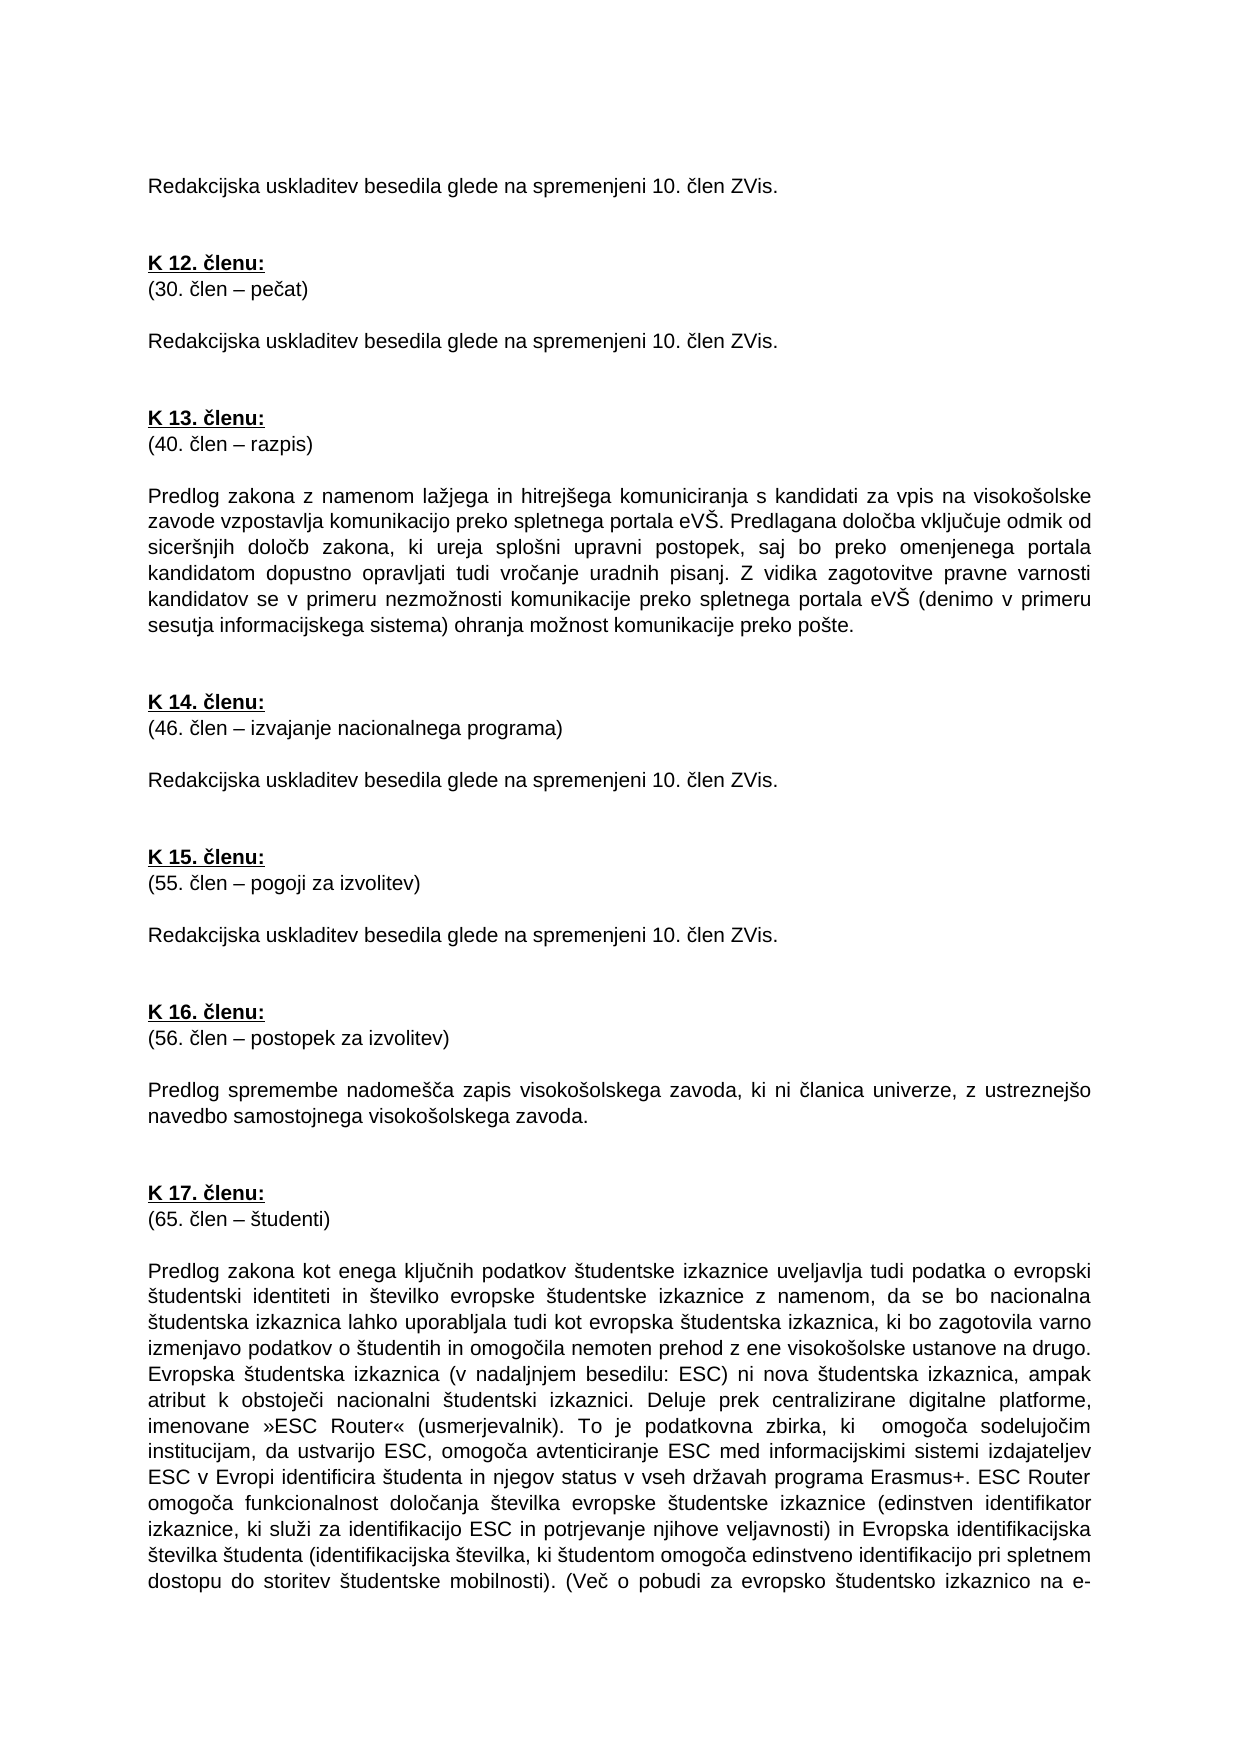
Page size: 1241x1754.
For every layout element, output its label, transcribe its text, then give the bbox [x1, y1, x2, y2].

text (65. člen – študenti) [148, 1207, 1092, 1231]
text Redakcijska uskladitev besedila glede na spremenjeni 10. člen ZVis. [148, 768, 1092, 792]
text Redakcijska uskladitev besedila glede na spremenjeni 10. člen ZVis. [148, 923, 1092, 947]
text K 17. členu: [148, 1181, 1092, 1205]
text K 15. členu: [148, 845, 1092, 869]
text K 14. členu: [148, 690, 1092, 714]
text (40. člen – razpis) [148, 432, 1092, 456]
text Predlog spremembe nadomešča zapis visokošolskega zavoda, ki ni članica univerze, z ustreznejšo navedbo samostojnega visokošolskega zavoda. [148, 1078, 1092, 1127]
text (55. člen – pogoji za izvolitev) [148, 871, 1092, 895]
text K 12. členu: [148, 251, 1092, 275]
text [148, 1258, 1092, 1592]
text (30. člen – pečat) [148, 277, 1092, 301]
text Redakcijska uskladitev besedila glede na spremenjeni 10. člen ZVis. [148, 173, 1092, 197]
text Redakcijska uskladitev besedila glede na spremenjeni 10. člen ZVis. [148, 328, 1092, 352]
text K 16. členu: [148, 1000, 1092, 1024]
text Predlog zakona z namenom lažjega in hitrejšega komuniciranja s kandidati za vpis na visokošolske zavode vzpostavlja komunikacijo preko spletnega portala eVŠ. Predlagana določba vključuje odmik od siceršnjih določb zakona, ki ureja splošni upravni postopek, saj bo preko omenjenega portala kandidatom dopustno opravljati tudi vročanje uradnih pisanj. Z vidika zagotovitve pravne varnosti kandidatov se v primeru nezmožnosti komunikacije preko spletnega portala eVŠ (denimo v primeru sesutja informacijskega sistema) ohranja možnost komunikacije preko pošte. [148, 483, 1092, 637]
text (56. člen – postopek za izvolitev) [148, 1026, 1092, 1050]
text (46. člen – izvajanje nacionalnega programa) [148, 716, 1092, 740]
text K 13. členu: [148, 406, 1092, 430]
